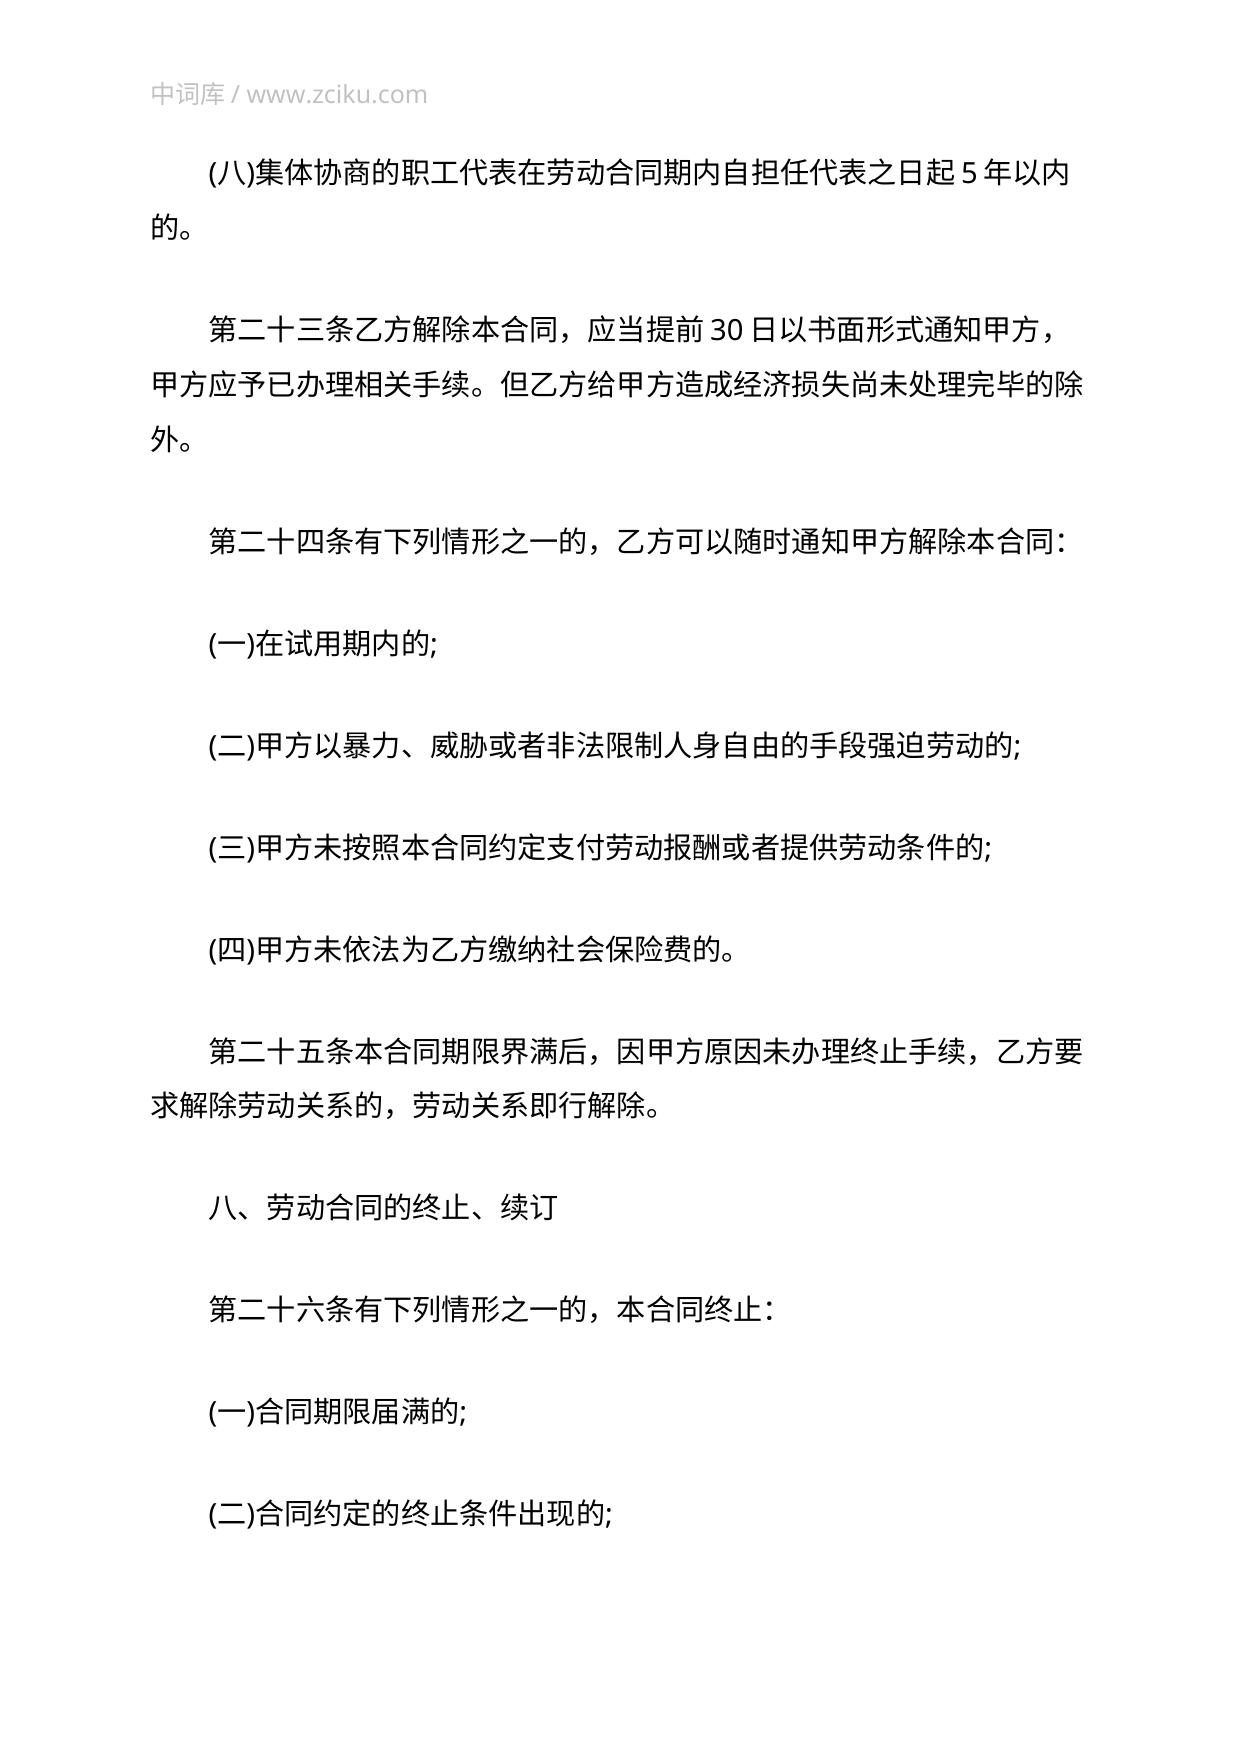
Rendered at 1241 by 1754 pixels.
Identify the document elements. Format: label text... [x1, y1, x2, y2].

text 第二十五条本合同期限界满后，因甲方原因未办理终止手续，乙方要求解除劳动关系的，劳动关系即行解除。 [150, 1028, 1090, 1125]
text 第二十六条有下列情形之一的，本合同终止： [150, 1287, 1090, 1329]
text (八)集体协商的职工代表在劳动合同期内自担任代表之日起5年以内的。 [150, 150, 1090, 247]
text 八、劳动合同的终止、续订 [150, 1185, 1090, 1227]
text (一)在试用期内的; [150, 620, 1090, 663]
text 第二十三条乙方解除本合同，应当提前30日以书面形式通知甲方，甲方应予已办理相关手续。但乙方给甲方造成经济损失尚未处理完毕的除外。 [150, 307, 1090, 459]
text (一)合同期限届满的; [150, 1388, 1090, 1431]
text (三)甲方未按照本合同约定支付劳动报酬或者提供劳动条件的; [150, 824, 1090, 867]
text (二)甲方以暴力、威胁或者非法限制人身自由的手段强迫劳动的; [150, 722, 1090, 764]
text (四)甲方未依法为乙方缴纳社会保险费的。 [150, 926, 1090, 968]
text 第二十四条有下列情形之一的，乙方可以随时通知甲方解除本合同： [150, 518, 1090, 561]
text (二)合同约定的终止条件出现的; [150, 1490, 1090, 1533]
